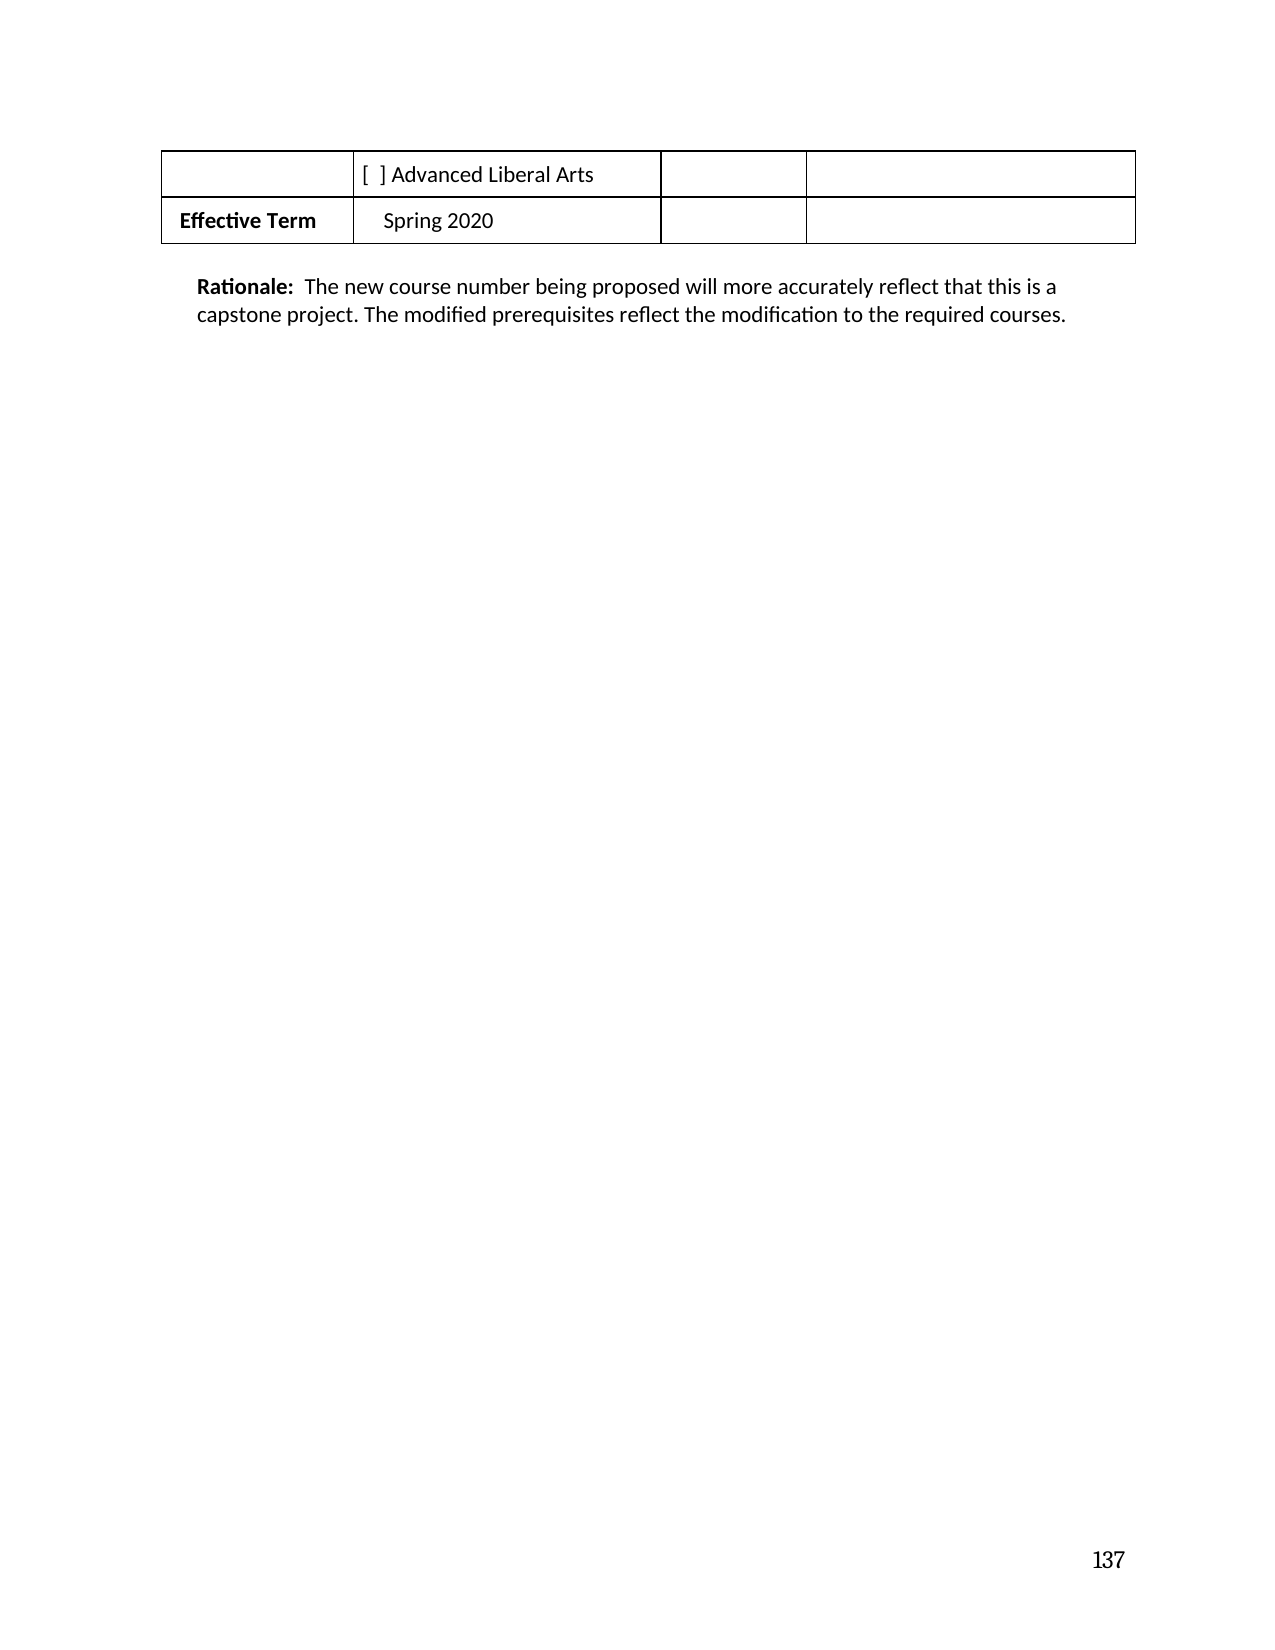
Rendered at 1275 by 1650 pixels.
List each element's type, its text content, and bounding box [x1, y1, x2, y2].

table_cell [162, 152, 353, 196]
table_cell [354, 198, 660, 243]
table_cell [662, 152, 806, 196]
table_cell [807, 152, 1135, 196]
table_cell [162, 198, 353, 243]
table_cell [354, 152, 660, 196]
text Rationale: The new course number being proposed will more accurately reflect that this is a capstone project. The modified prerequisites reflect the modification to the required courses. [197, 272, 1125, 328]
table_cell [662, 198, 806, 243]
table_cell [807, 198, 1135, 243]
